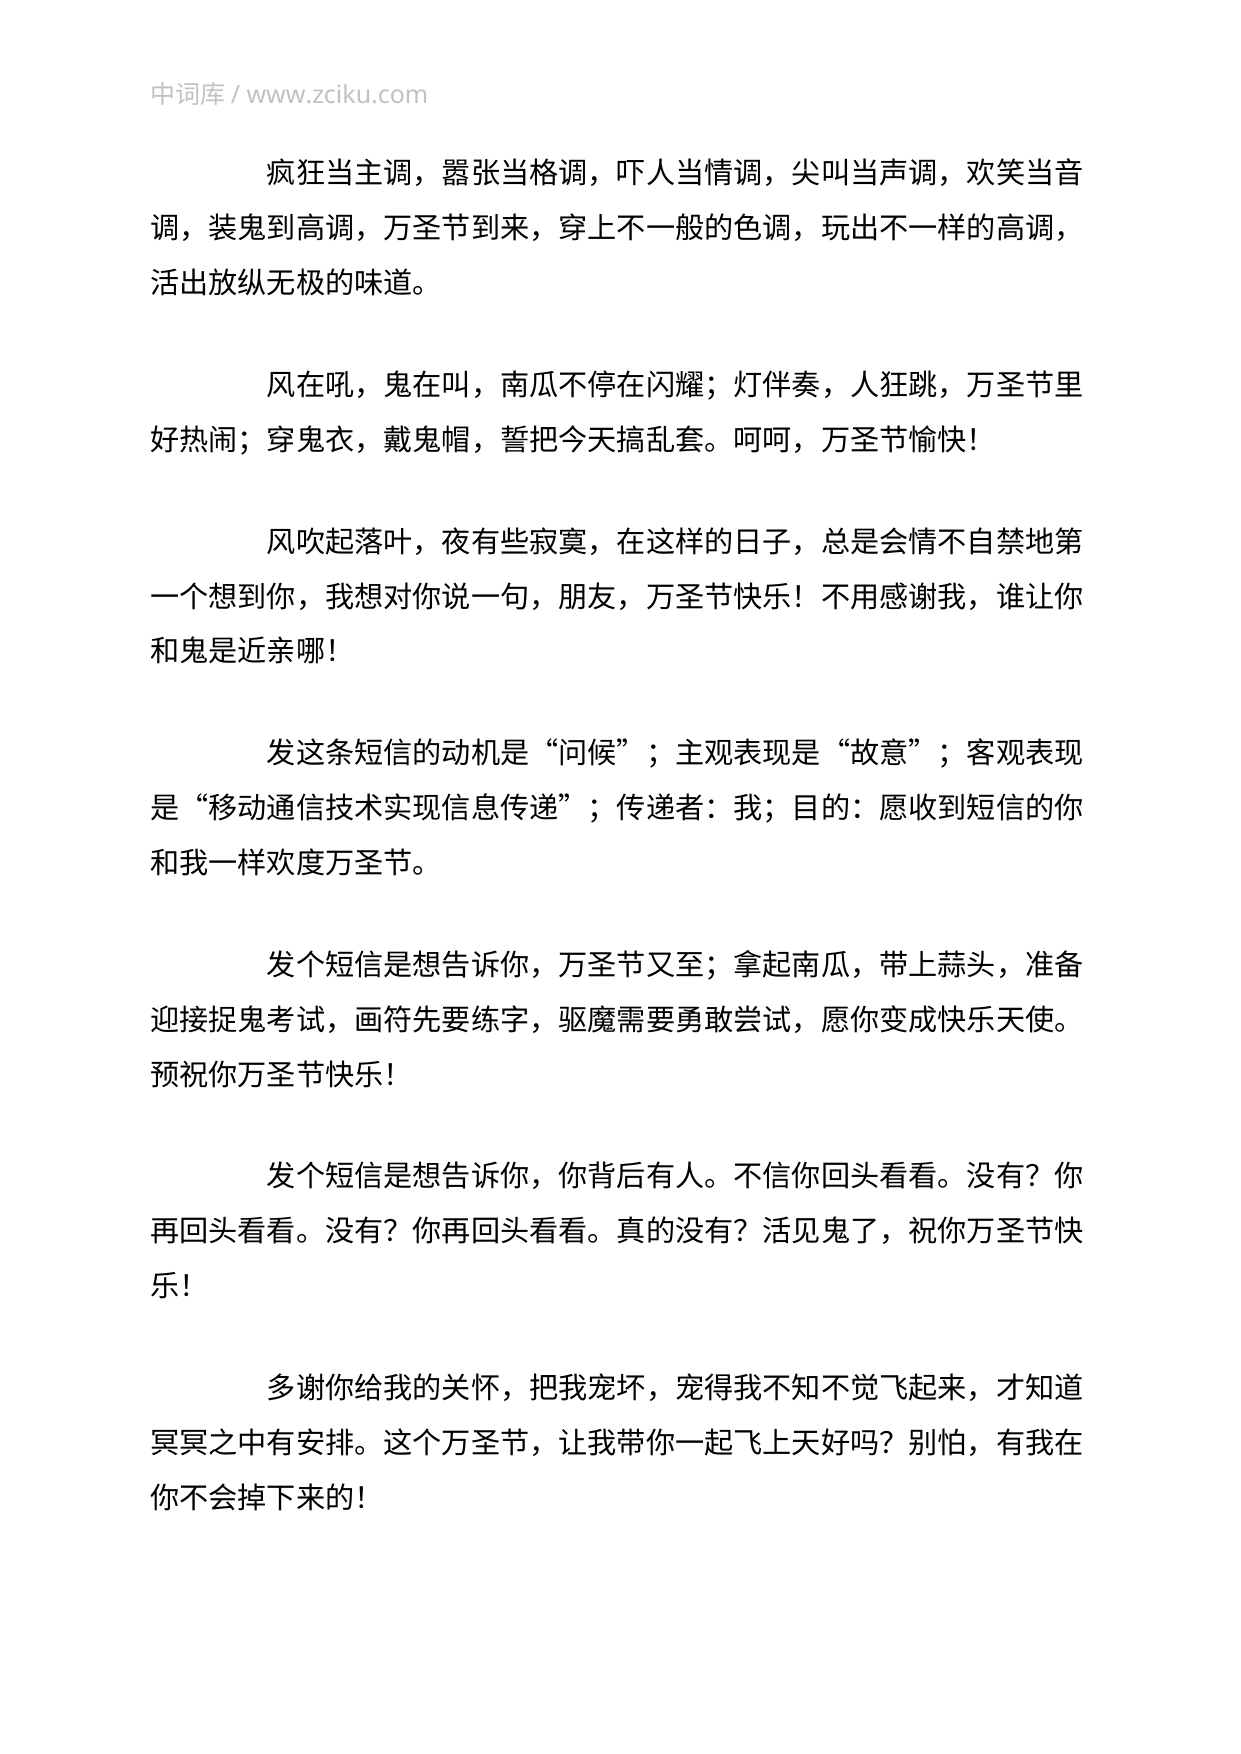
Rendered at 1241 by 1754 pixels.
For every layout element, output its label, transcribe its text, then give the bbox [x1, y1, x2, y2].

text 发个短信是想告诉你，万圣节又至；拿起南瓜，带上蒜头，准备迎接捉鬼考试，画符先要练字，驱魔需要勇敢尝试，愿你变成快乐天使。预祝你万圣节快乐！ [150, 941, 1090, 1093]
text 发这条短信的动机是“问候”；主观表现是“故意”；客观表现是“移动通信技术实现信息传递”；传递者：我；目的：愿收到短信的你和我一样欢度万圣节。 [150, 730, 1090, 882]
text 发个短信是想告诉你，你背后有人。不信你回头看看。没有？你再回头看看。没有？你再回头看看。真的没有？活见鬼了，祝你万圣节快乐！ [150, 1153, 1090, 1305]
text 风吹起落叶，夜有些寂寞，在这样的日子，总是会情不自禁地第一个想到你，我想对你说一句，朋友，万圣节快乐！不用感谢我，谁让你和鬼是近亲哪！ [150, 518, 1090, 670]
text 疯狂当主调，嚣张当格调，吓人当情调，尖叫当声调，欢笑当音调，装鬼到高调，万圣节到来，穿上不一般的色调，玩出不一样的高调，活出放纵无极的味道。 [150, 150, 1090, 302]
text 多谢你给我的关怀，把我宠坏，宠得我不知不觉飞起来，才知道冥冥之中有安排。这个万圣节，让我带你一起飞上天好吗？别怕，有我在你不会掉下来的！ [150, 1364, 1090, 1517]
text 风在吼，鬼在叫，南瓜不停在闪耀；灯伴奏，人狂跳，万圣节里好热闹；穿鬼衣，戴鬼帽，誓把今天搞乱套。呵呵，万圣节愉快！ [150, 362, 1090, 459]
